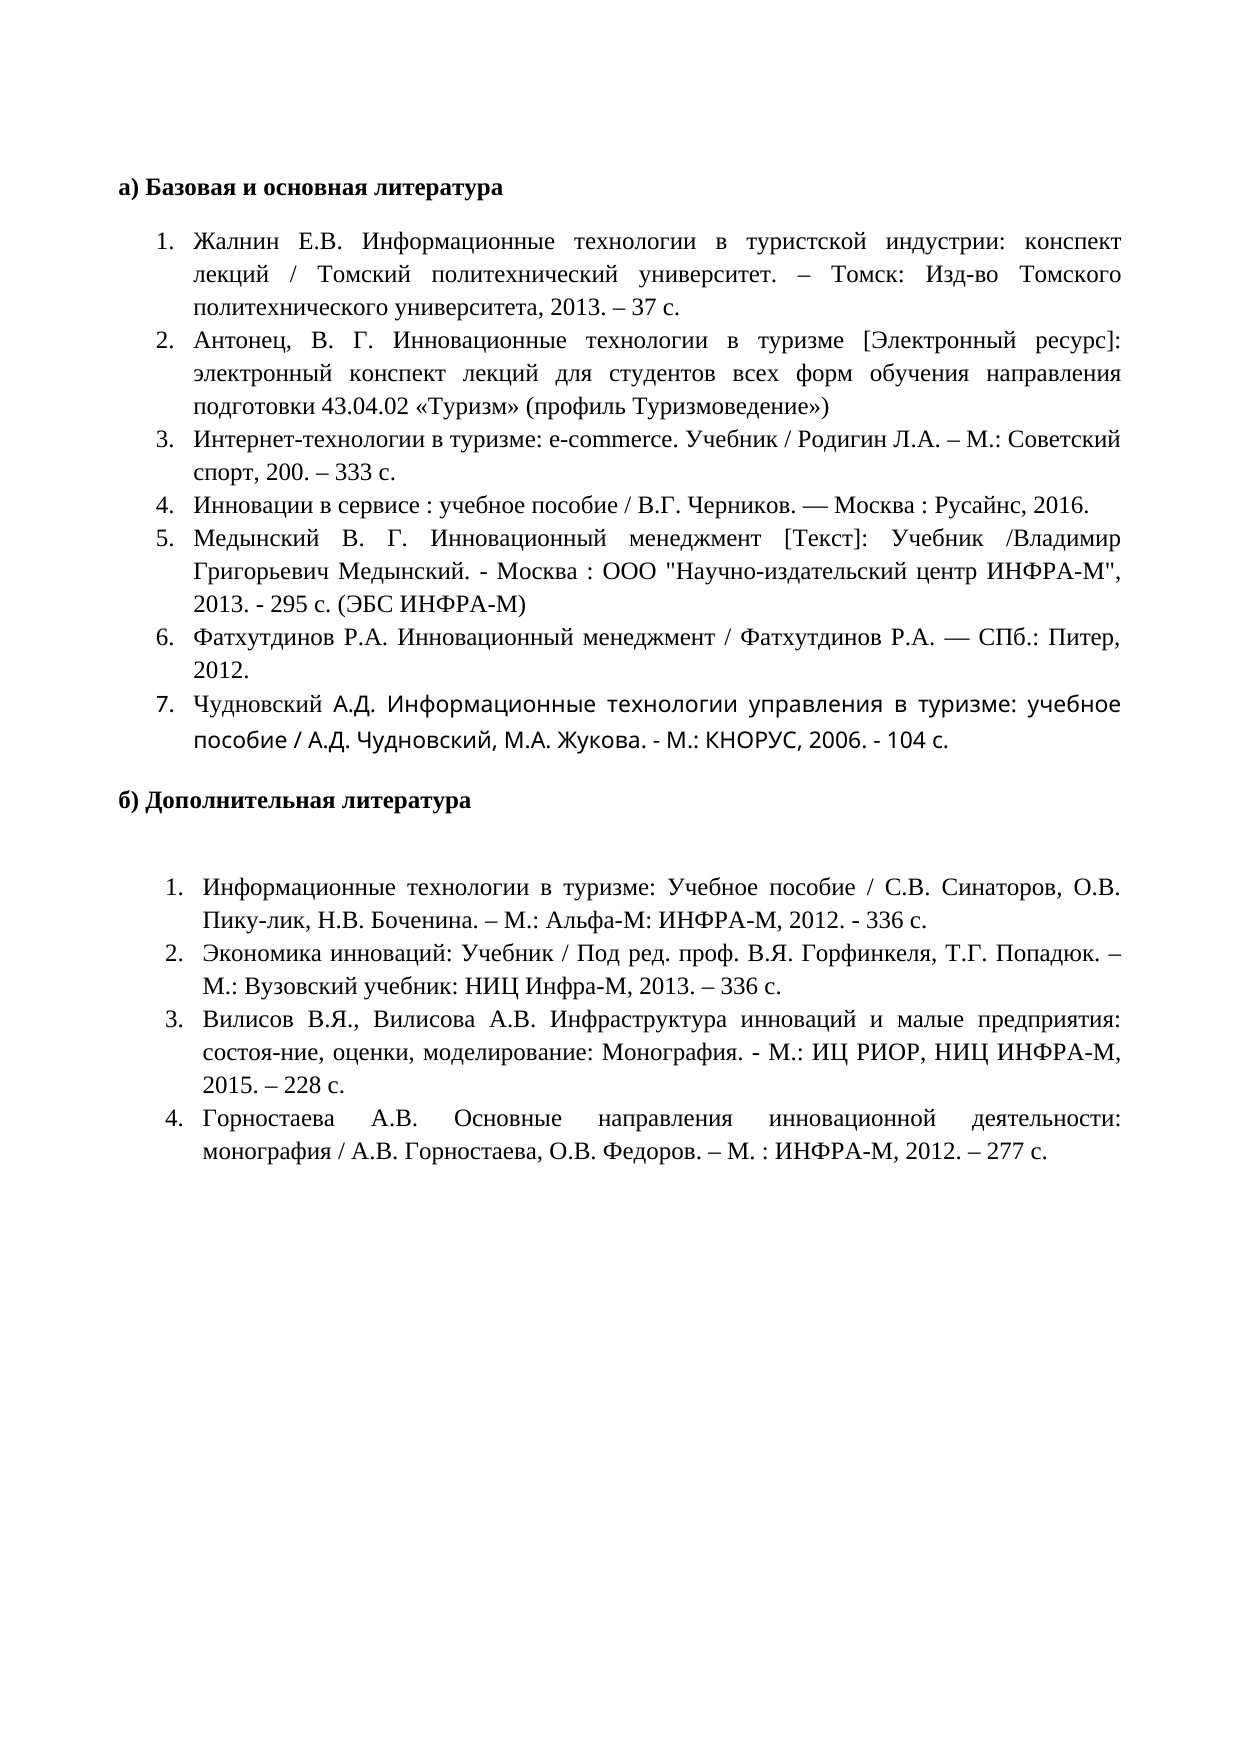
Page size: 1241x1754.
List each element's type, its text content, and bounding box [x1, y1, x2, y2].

list Жалнин Е.В. Информационные технологии в туристской индустрии: конспект лекций / Томский политехнический университет. – Томск: Изд-во Томского политехнического университета, 2013. – 37 с. [156, 226, 1122, 321]
list Медынский В. Г. Инновационный менеджмент [Текст]: Учебник /Владимир Григорьевич Медынский. - Москва : ООО "Научно-издательский центр ИНФРА-М", 2013. - 295 с. (ЭБС ИНФРА-М) [156, 523, 1122, 618]
list Горностаева А.В. Основные направления инновационной деятельности: монография / А.В. Горностаева, О.В. Федоров. – М. : ИНФРА-М, 2012. – 277 с. [165, 1103, 1122, 1165]
list Фатхутдинов Р.А. Инновационный менеджмент / Фатхутдинов Р.А. — СПб.: Питер, 2012. [156, 622, 1122, 684]
list Антонец, В. Г. Инновационные технологии в туризме [Электронный ресурс]: электронный конспект лекций для студентов всех форм обучения направления подготовки 43.04.02 «Туризм» (профиль Туризмоведение») [156, 325, 1122, 420]
list Экономика инноваций: Учебник / Под ред. проф. В.Я. Горфинкеля, Т.Г. Попадюк. – М.: Вузовский учебник: НИЦ Инфра-М, 2013. – 336 с. [165, 938, 1122, 1000]
list Чудновский А.Д. Информационные технологии управления в туризме: учебное пособие / А.Д. Чудновский, М.А. Жукова. - М.: КНОРУС, 2006. - 104 с. [156, 688, 1122, 755]
list Информационные технологии в туризме: Учебное пособие / С.В. Синаторов, О.В. Пику-лик, Н.В. Боченина. – М.: Альфа-М: ИНФРА-М, 2012. - 336 с. [165, 872, 1122, 934]
list Инновации в сервисе : учебное пособие / В.Г. Черников. — Москва : Русайнс, 2016. [156, 490, 1122, 519]
list Интернет-технологии в туризме: e-commerce. Учебник / Родигин Л.А. – М.: Советский спорт, 200. – 333 с. [156, 424, 1122, 486]
text б) Дополнительная литература [118, 785, 1122, 814]
list Вилисов В.Я., Вилисова А.В. Инфраструктура инноваций и малые предприятия: состоя-ние, оценки, моделирование: Монография. - М.: ИЦ РИОР, НИЦ ИНФРА-М, 2015. – 228 с. [165, 1004, 1122, 1099]
text а) Базовая и основная литература [118, 172, 1122, 201]
